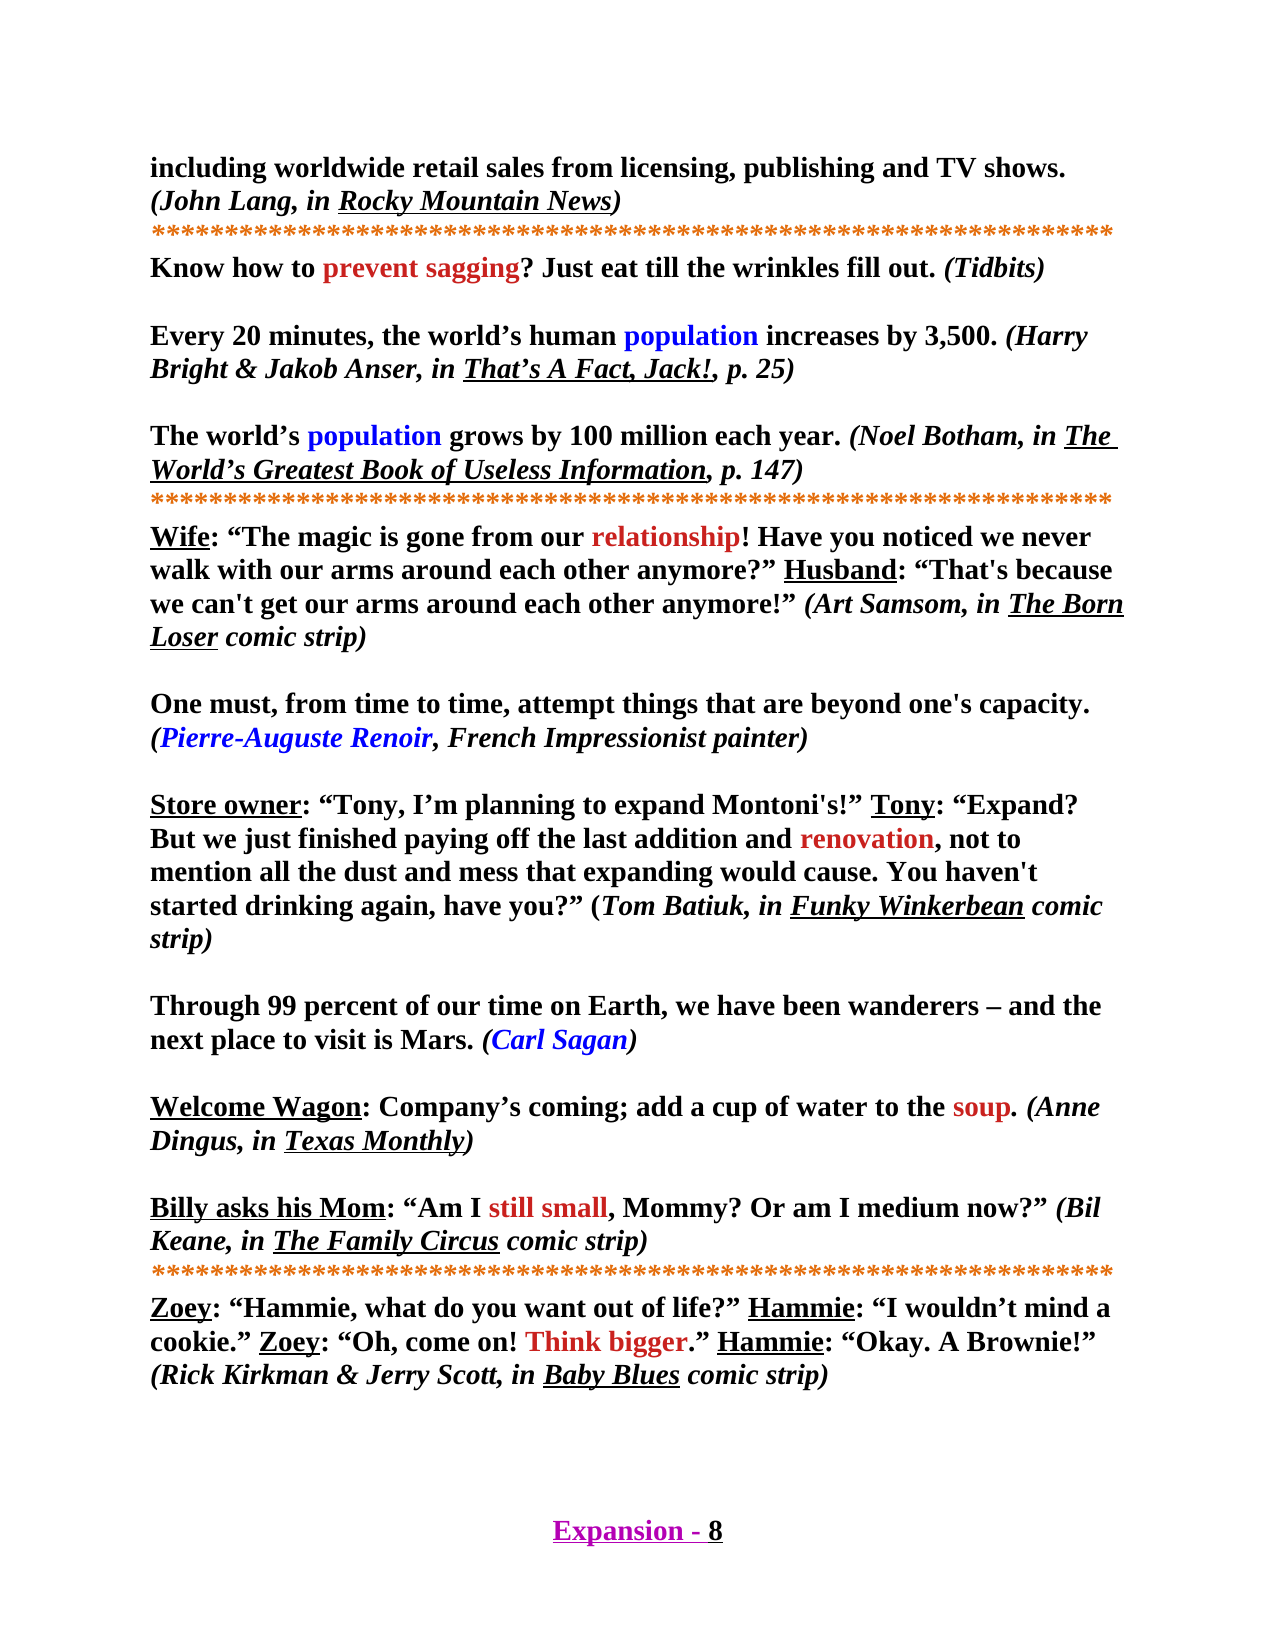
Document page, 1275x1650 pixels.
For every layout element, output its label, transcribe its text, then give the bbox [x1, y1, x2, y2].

text Through 99 percent of our time on Earth, we have been wanderers – and the next place to visit is Mars. (Carl Sagan) [150, 988, 1125, 1056]
text The world’s population grows by 100 million each year. (Noel Botham, in The World’s Greatest Book of Useless Information, p. 147) [150, 418, 1125, 485]
text ****************************************************************** [150, 1257, 1125, 1290]
text One must, from time to time, attempt things that are beyond one's capacity. (Pierre-Auguste Renoir, French Impressionist painter) [150, 687, 1125, 754]
text Zoey: “Hammie, what do you want out of life?” Hammie: “I wouldn’t mind a cookie.” Zoey: “Oh, come on! Think bigger.” Hammie: “Okay. A Brownie!” (Rick Kirkman & Jerry Scott, in Baby Blues comic strip) [150, 1290, 1125, 1391]
text Wife: “The magic is gone from our relationship! Have you noticed we never walk with our arms around each other anymore?” Husband: “That's because we can't get our arms around each other anymore!” (Art Samsom, in The Born Loser comic strip) [150, 519, 1125, 653]
text Store owner: “Tony, I’m planning to expand Montoni's!” Tony: “Expand? But we just finished paying off the last addition and renovation, not to mention all the dust and mess that expanding would cause. You haven't started drinking again, have you?” (Tom Batiuk, in Funky Winkerbean comic strip) [150, 754, 1125, 955]
text ****************************************************************** [150, 217, 1125, 251]
text Know how to prevent sagging? Just eat till the wrinkles fill out. (Tidbits) [150, 251, 1125, 284]
text Every 20 minutes, the world’s human population increases by 3,500. (Harry Bright & Jakob Anser, in That’s A Fact, Jack!, p. 25) [150, 318, 1125, 385]
text Welcome Wagon: Company’s coming; add a cup of water to the soup. (Anne Dingus, in Texas Monthly) [150, 1089, 1125, 1156]
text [150, 150, 1125, 217]
text ****************************************************************** [150, 485, 1125, 519]
text Billy asks his Mom: “Am I still small, Mommy? Or am I medium now?” (Bil Keane, in The Family Circus comic strip) [150, 1190, 1125, 1257]
